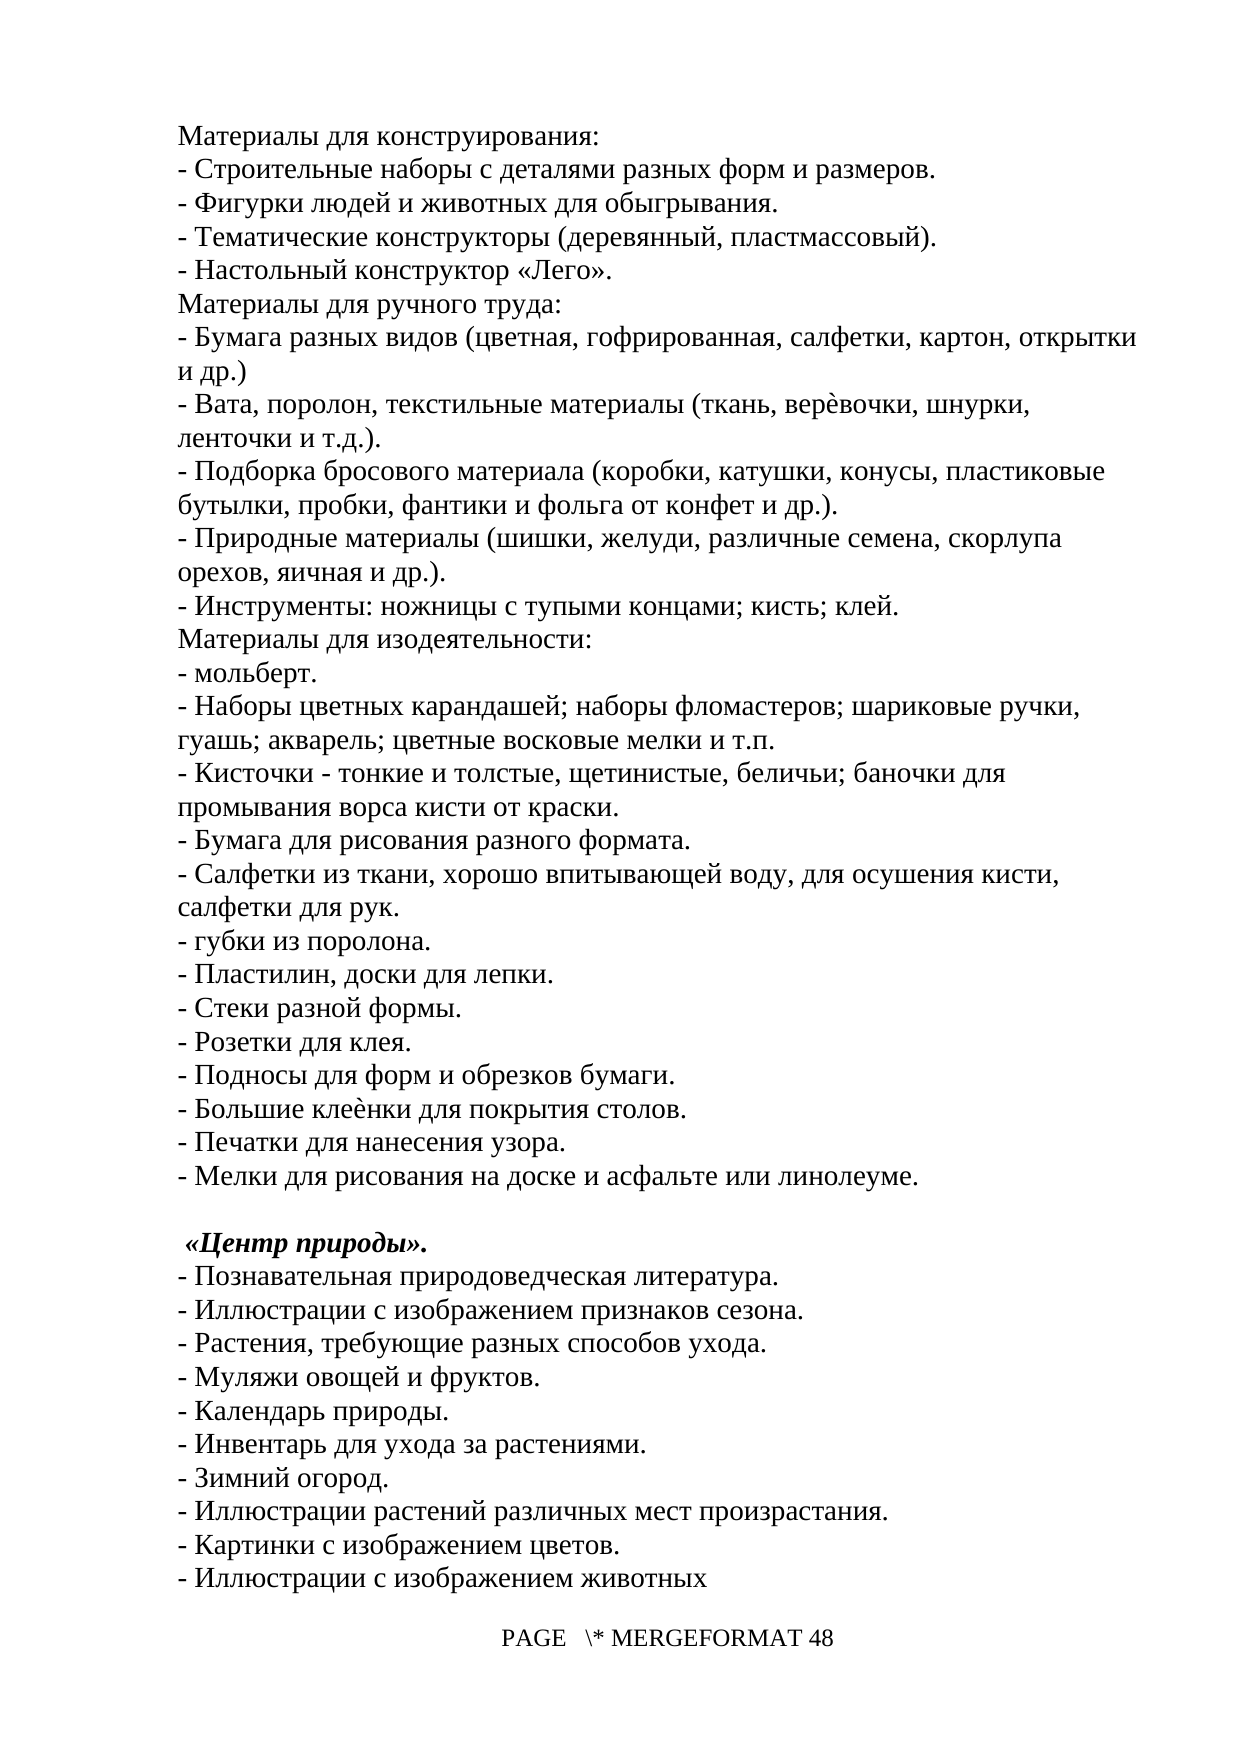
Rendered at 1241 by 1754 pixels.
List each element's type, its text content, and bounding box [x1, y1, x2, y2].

text - Бумага разных видов (цветная, гофрированная, салфетки, картон, открытки и др.) [177, 319, 1152, 386]
text салфетки для рук. [177, 889, 1152, 923]
text - Муляжи овощей и фруктов. [177, 1359, 1152, 1393]
text Материалы для изодеятельности: [177, 621, 1152, 655]
text - Подборка бросового материала (коробки, катушки, конусы, пластиковые бутылки, пробки, фантики и фольга от конфет и др.). [177, 453, 1152, 521]
text гуашь; акварель; цветные восковые мелки и т.п. [177, 722, 1152, 755]
text - Инвентарь для ухода за растениями. [177, 1426, 1152, 1460]
text - Природные материалы (шишки, желуди, различные семена, скорлупа орехов, яичная и др.). [177, 521, 1152, 588]
text Материалы для ручного труда: [177, 286, 1152, 319]
text - Познавательная природоведческая литература. [177, 1258, 1152, 1292]
text - Тематические конструкторы (деревянный, пластмассовый). [177, 219, 1152, 252]
text - Иллюстрации с изображением животных [177, 1560, 1152, 1594]
text - Мелки для рисования на доске и асфальте или линолеуме. [177, 1158, 1152, 1191]
text - губки из поролона. [177, 923, 1152, 957]
text - Большие клеѐнки для покрытия столов. [177, 1091, 1152, 1124]
text - Растения, требующие разных способов ухода. [177, 1326, 1152, 1359]
text - Иллюстрации с изображением признаков сезона. [177, 1292, 1152, 1326]
text - Строительные наборы с деталями разных форм и размеров. [177, 152, 1152, 185]
text - Настольный конструктор «Лего». [177, 252, 1152, 286]
text - Картинки с изображением цветов. [177, 1527, 1152, 1560]
text - Розетки для клея. [177, 1024, 1152, 1057]
text - Печатки для нанесения узора. [177, 1124, 1152, 1158]
text «Центр природы». [177, 1225, 1152, 1258]
text - Салфетки из ткани, хорошо впитывающей воду, для осушения кисти, [177, 856, 1152, 889]
text - Иллюстрации растений различных мест произрастания. [177, 1493, 1152, 1527]
text - Наборы цветных карандашей; наборы фломастеров; шариковые ручки, [177, 688, 1152, 722]
text - Стеки разной формы. [177, 990, 1152, 1024]
text - Вата, поролон, текстильные материалы (ткань, верѐвочки, шнурки, ленточки и т.д.). [177, 386, 1152, 453]
text - Инструменты: ножницы с тупыми концами; кисть; клей. [177, 588, 1152, 621]
text Материалы для конструирования: [177, 118, 1152, 152]
text - Подносы для форм и обрезков бумаги. [177, 1057, 1152, 1091]
text - Кисточки - тонкие и толстые, щетинистые, беличьи; баночки для промывания ворса кисти от краски. [177, 755, 1152, 822]
text - Зимний огород. [177, 1460, 1152, 1493]
text - Календарь природы. [177, 1393, 1152, 1426]
text - Пластилин, доски для лепки. [177, 957, 1152, 990]
text - мольберт. [177, 655, 1152, 688]
text - Бумага для рисования разного формата. [177, 822, 1152, 856]
text - Фигурки людей и животных для обыгрывания. [177, 185, 1152, 219]
